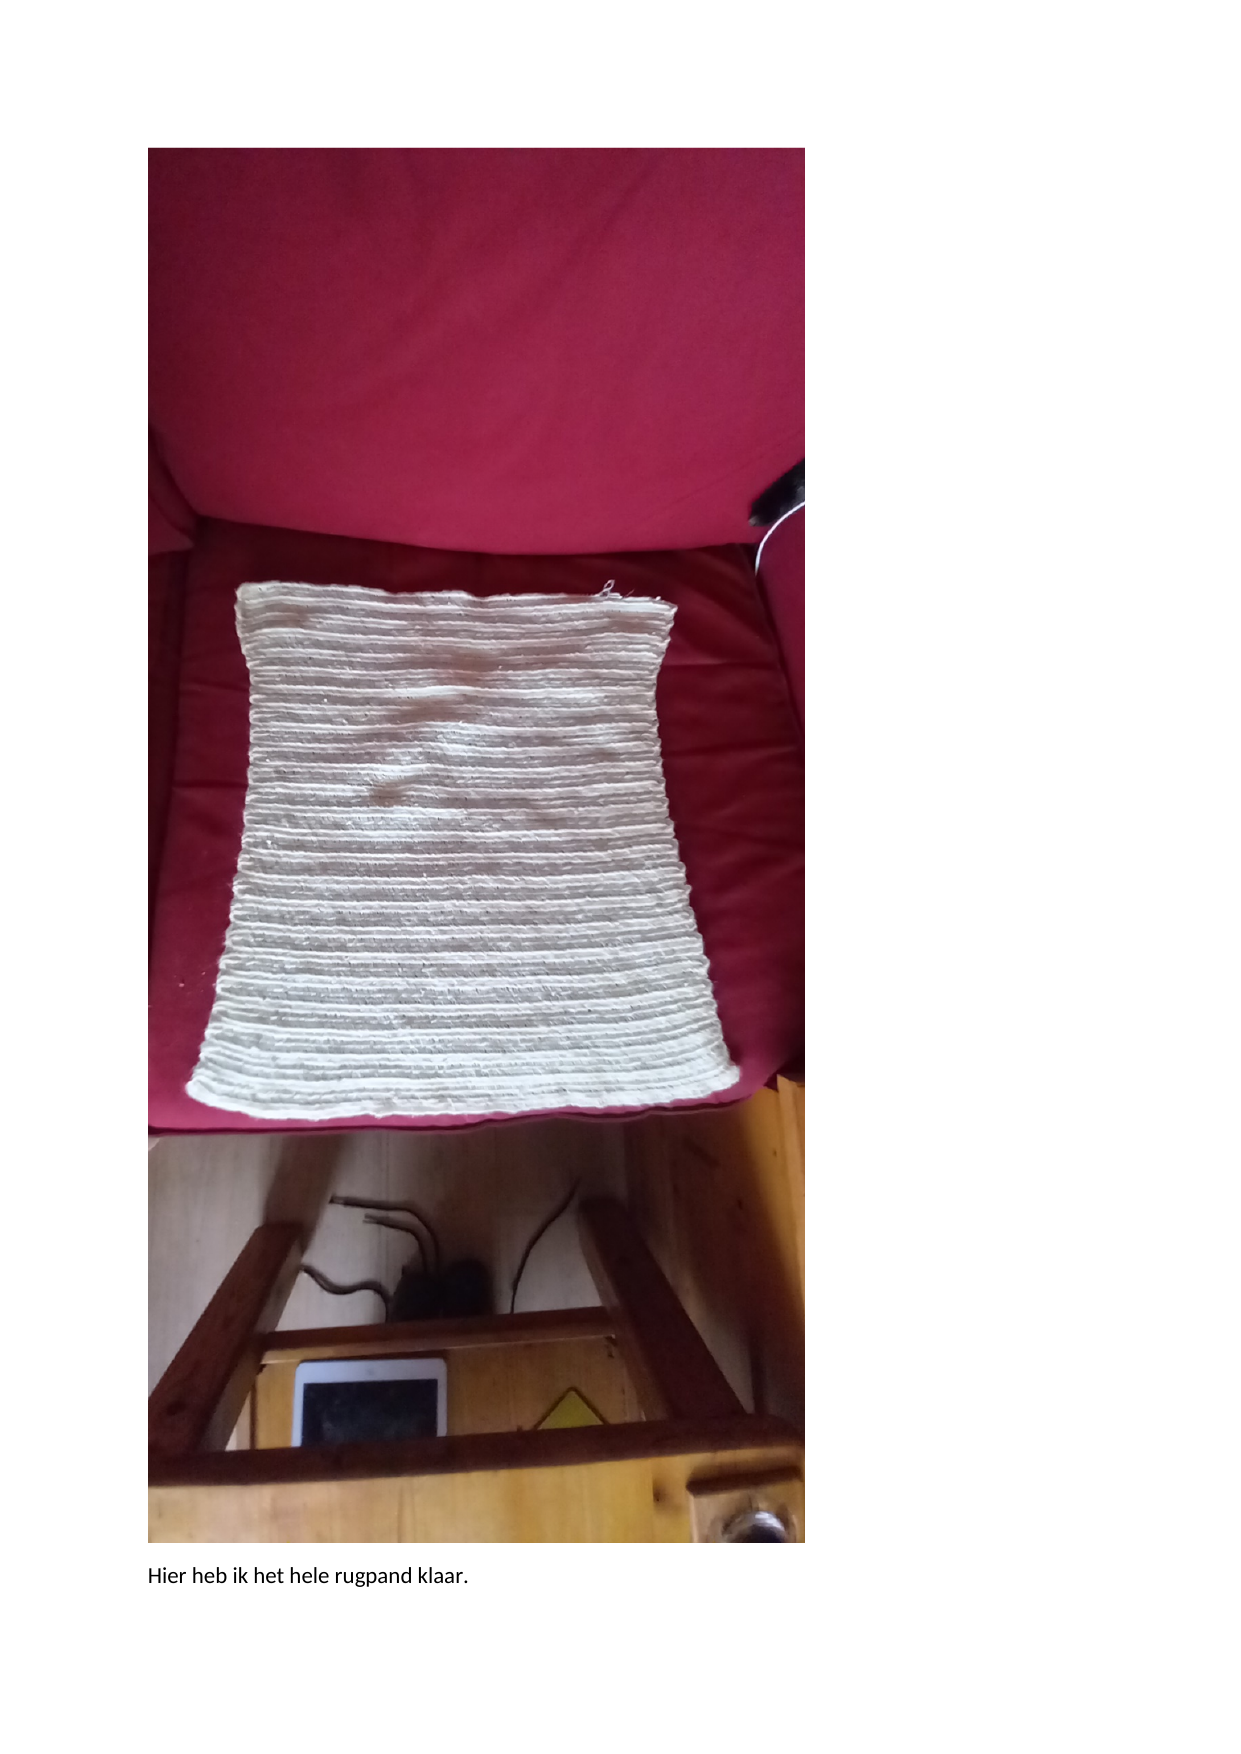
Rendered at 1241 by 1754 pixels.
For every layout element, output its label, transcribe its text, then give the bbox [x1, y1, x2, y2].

picture [148, 149, 805, 1542]
text Hier heb ik het hele rugpand klaar. [148, 1561, 1093, 1589]
